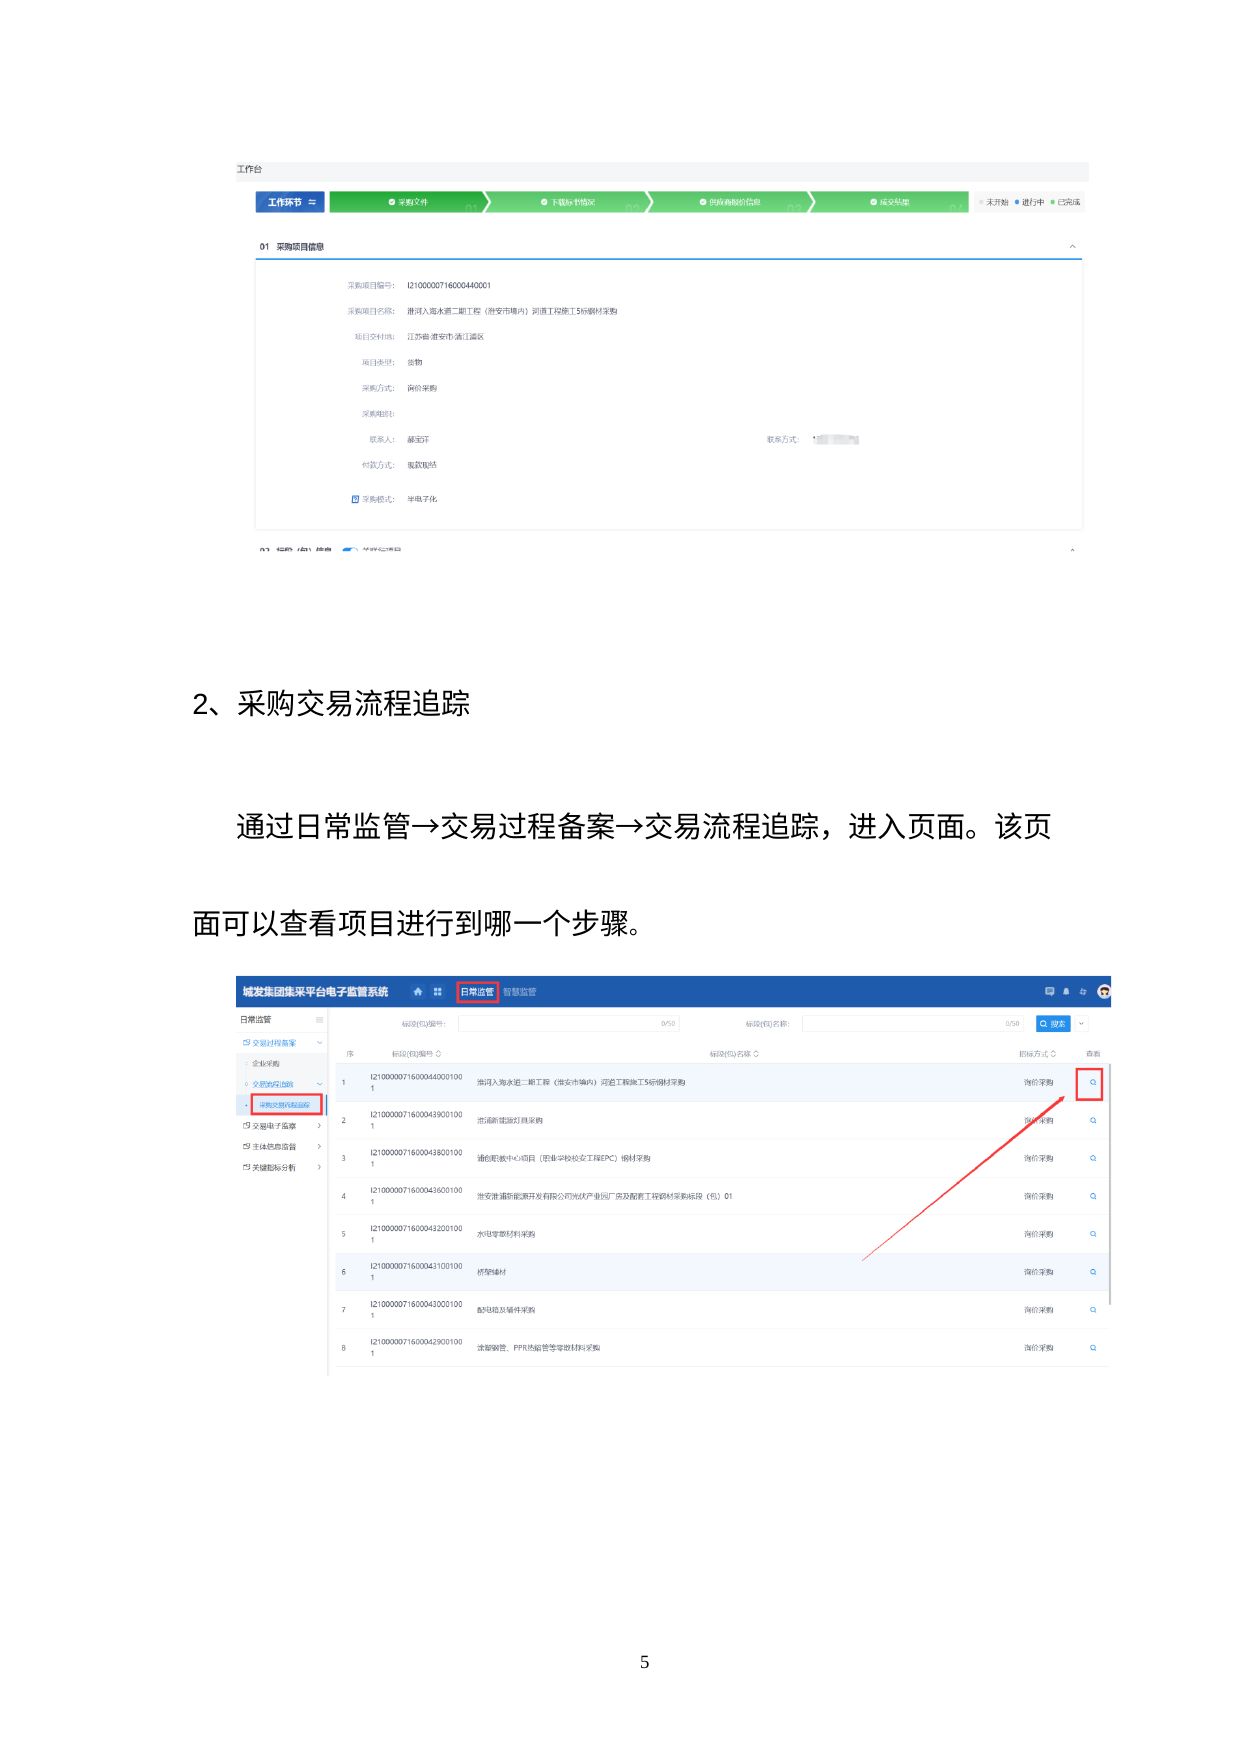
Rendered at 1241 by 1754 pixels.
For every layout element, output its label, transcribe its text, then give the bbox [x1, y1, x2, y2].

picture [236, 975, 1112, 1376]
text 通过日常监管→交易过程备案→交易流程追踪，进入页面。该页面可以查看项目进行到哪一个步骤。 [192, 792, 1053, 954]
text 2、采购交易流程追踪 [192, 669, 1053, 734]
picture [236, 162, 1089, 577]
